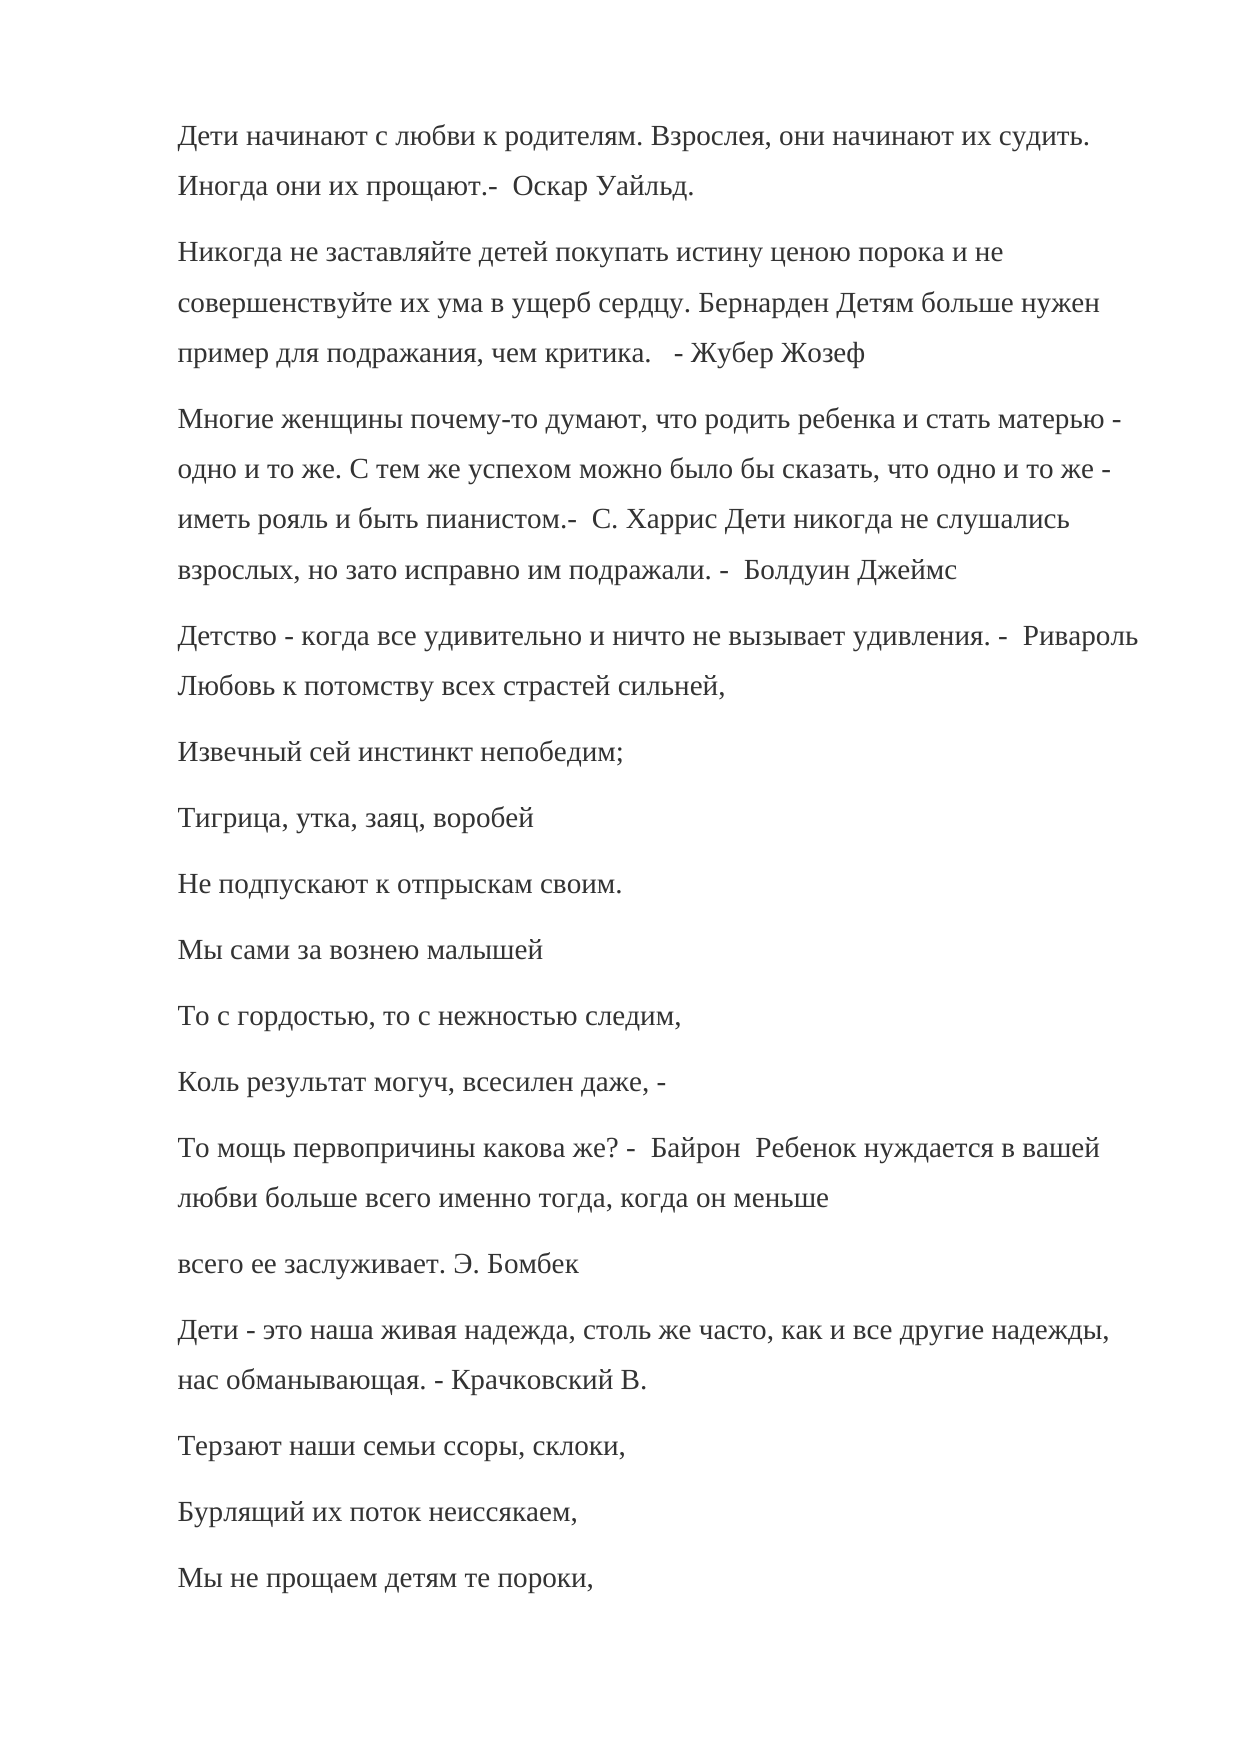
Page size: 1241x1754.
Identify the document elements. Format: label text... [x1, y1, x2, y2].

text То с гордостью, то с нежностью следим, [177, 998, 1152, 1031]
text Не подпускают к отпрыскам своим. [177, 866, 1152, 899]
text Дети - это наша живая надежда, столь же часто, как и все другие надежды, нас обманывающая. - Крачковский В. [177, 1312, 1152, 1396]
text всего ее заслуживает. Э. Бомбек [177, 1246, 1152, 1279]
text Мы сами за вознею малышей [177, 932, 1152, 965]
text Многие женщины почему-то думают, что родить ребенка и стать матерью - одно и то же. С тем же успехом можно было бы сказать, что одно и то же - иметь рояль и быть пианистом.- С. Харрис Дети никогда не слушались взрослых, но зато исправно им подражали. - Болдуин Джеймс [177, 401, 1152, 585]
text Коль результат могуч, всесилен даже, - [177, 1064, 1152, 1097]
text Мы не прощаем детям те пороки, [177, 1560, 1152, 1593]
text Тигрица, утка, заяц, воробей [177, 800, 1152, 833]
text Никогда не заставляйте детей покупать истину ценою порока и не совершенствуйте их ума в ущерб сердцу. Бернарден Детям больше нужен пример для подражания, чем критика. - Жубер Жозеф [177, 234, 1152, 368]
text Детство - когда все удивительно и ничто не вызывает удивления. - Ривароль Любовь к потомству всех страстей сильней, [177, 618, 1152, 702]
text Извечный сей инстинкт непобедим; [177, 734, 1152, 768]
text Бурлящий их поток неиссякаем, [177, 1494, 1152, 1528]
text Терзают наши семьи ссоры, склоки, [177, 1428, 1152, 1462]
text То мощь первопричины какова же? - Байрон Ребенок нуждается в вашей любви больше всего именно тогда, когда он меньше [177, 1130, 1152, 1213]
text Дети начинают с любви к родителям. Взрослея, они начинают их судить. Иногда они их прощают.- Оскар Уайльд. [177, 118, 1152, 202]
